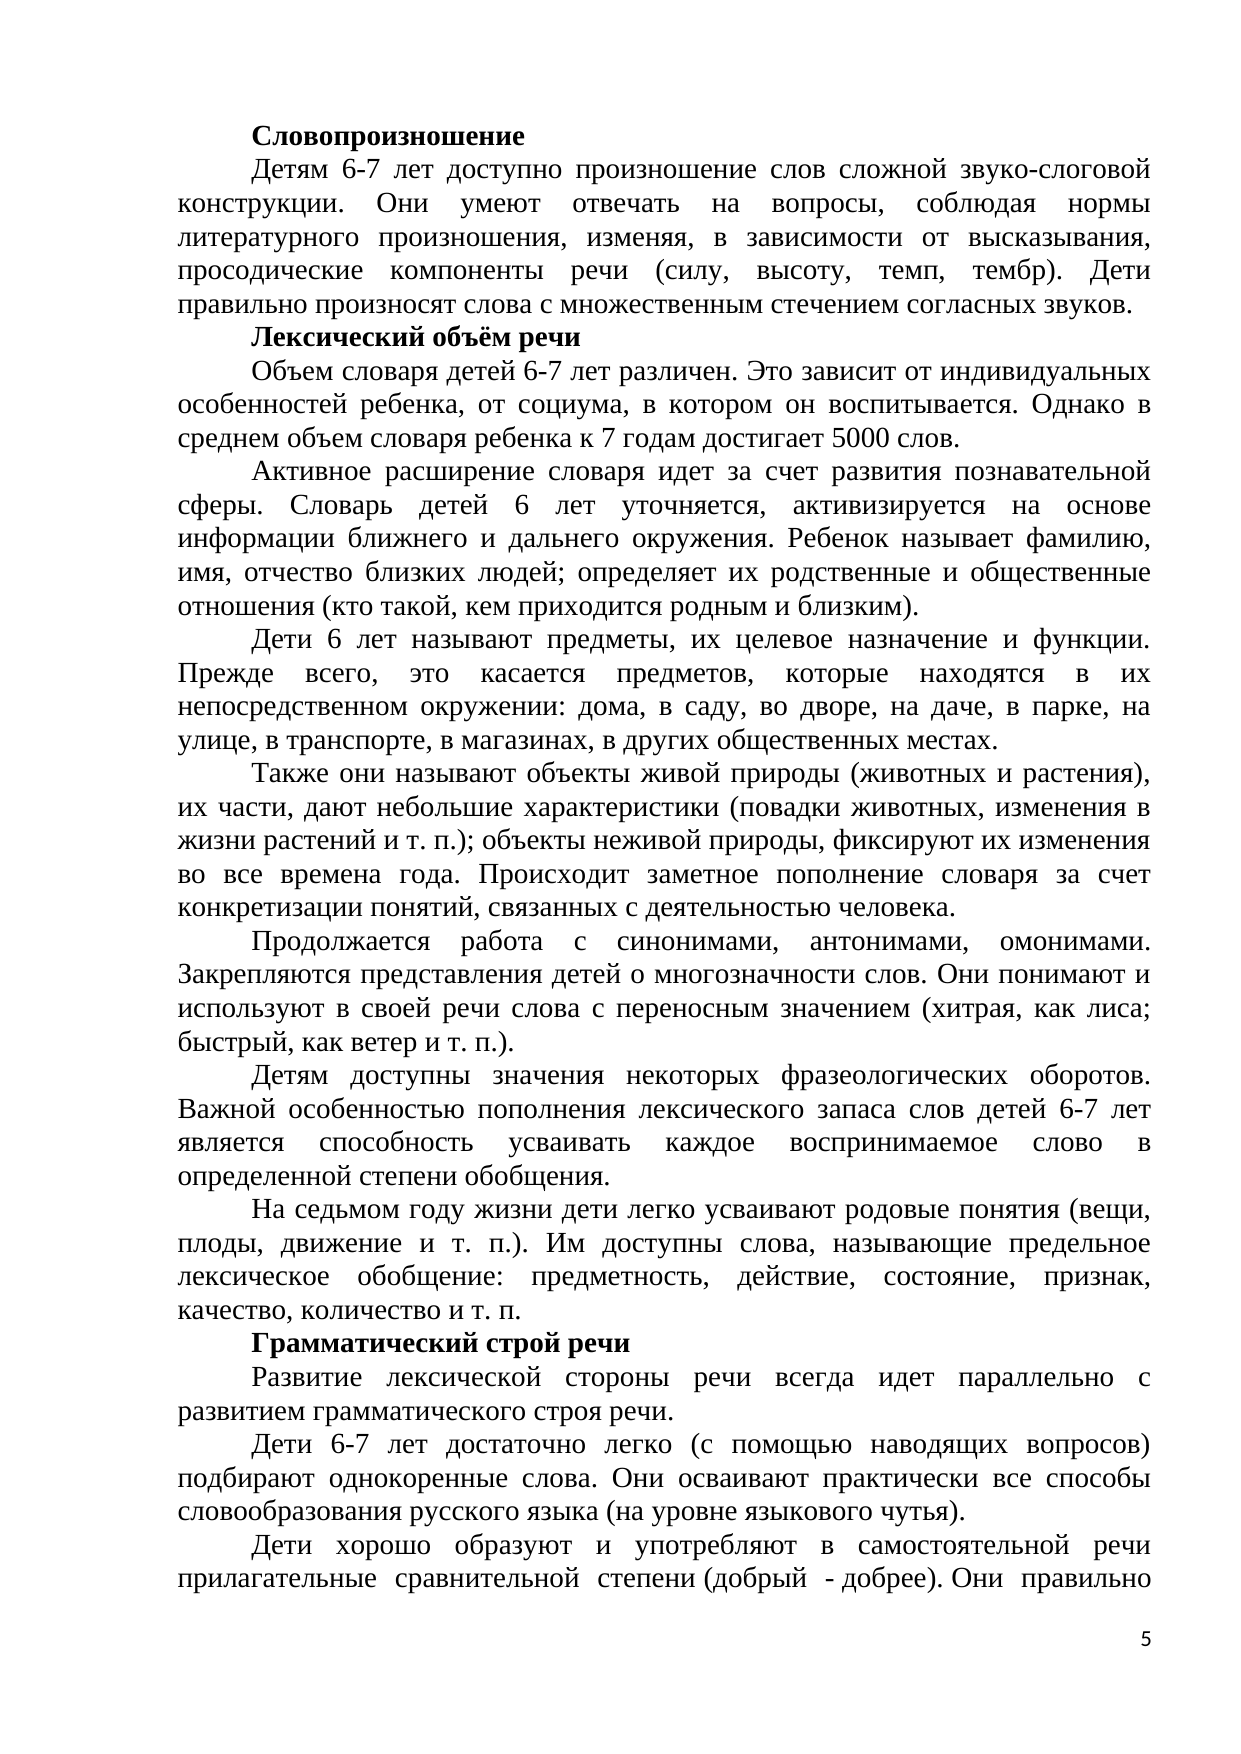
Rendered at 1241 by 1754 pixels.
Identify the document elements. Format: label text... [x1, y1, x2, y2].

text Дети 6-7 лет достаточно легко (с помощью наводящих вопросов) подбирают однокоренные слова. Они осваивают практически все способы словообразования русского языка (на уровне языкового чутья). [177, 1426, 1152, 1527]
text Грамматический строй речи [177, 1326, 1152, 1359]
text Детям 6-7 лет доступно произношение слов сложной звуко-слоговой конструкции. Они умеют отвечать на вопросы, соблюдая нормы литературного произношения, изменяя, в зависимости от высказывания, просодические компоненты речи (силу, высоту, темп, тембр). Дети правильно произносят слова с множественным стечением согласных звуков. [177, 152, 1152, 319]
text Словопроизношение [177, 118, 1152, 152]
text Развитие лексической стороны речи всегда идет параллельно с развитием грамматического строя речи. [177, 1359, 1152, 1426]
text Продолжается работа с синонимами, антонимами, омонимами. Закрепляются представления детей о многозначности слов. Они понимают и используют в своей речи слова с переносным значением (хитрая, как лиса; быстрый, как ветер и т. п.). [177, 923, 1152, 1057]
text Объем словаря детей 6-7 лет различен. Это зависит от индивидуальных особенностей ребенка, от социума, в котором он воспитывается. Однако в среднем объем словаря ребенка к 7 годам достигает 5000 слов. [177, 353, 1152, 453]
text Дети 6 лет называют предметы, их целевое назначение и функции. Прежде всего, это касается предметов, которые находятся в их непосредственном окружении: дома, в саду, во дворе, на даче, в парке, на улице, в транспорте, в магазинах, в других общественных местах. [177, 621, 1152, 755]
text Детям доступны значения некоторых фразеологических оборотов. Важной особенностью пополнения лексического запаса слов детей 6-7 лет является способность усваивать каждое воспринимаемое слово в определенной степени обобщения. [177, 1057, 1152, 1191]
text Также они называют объекты живой природы (животных и растения), их части, дают небольшие характеристики (повадки животных, изменения в жизни растений и т. п.); объекты неживой природы, фиксируют их изменения во все времена года. Происходит заметное пополнение словаря за счет конкретизации понятий, связанных с деятельностью человека. [177, 755, 1152, 923]
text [177, 1527, 1152, 1594]
text На седьмом году жизни дети легко усваивают родовые понятия (вещи, плоды, движение и т. п.). Им доступны слова, называющие предельное лексическое обобщение: предметность, действие, состояние, признак, качество, количество и т. п. [177, 1191, 1152, 1326]
text Активное расширение словаря идет за счет развития познавательной сферы. Словарь детей 6 лет уточняется, активизируется на основе информации ближнего и дальнего окружения. Ребенок называет фамилию, имя, отчество близких людей; определяет их родственные и общественные отношения (кто такой, кем приходится родным и близким). [177, 453, 1152, 621]
text Лексический объём речи [177, 319, 1152, 353]
